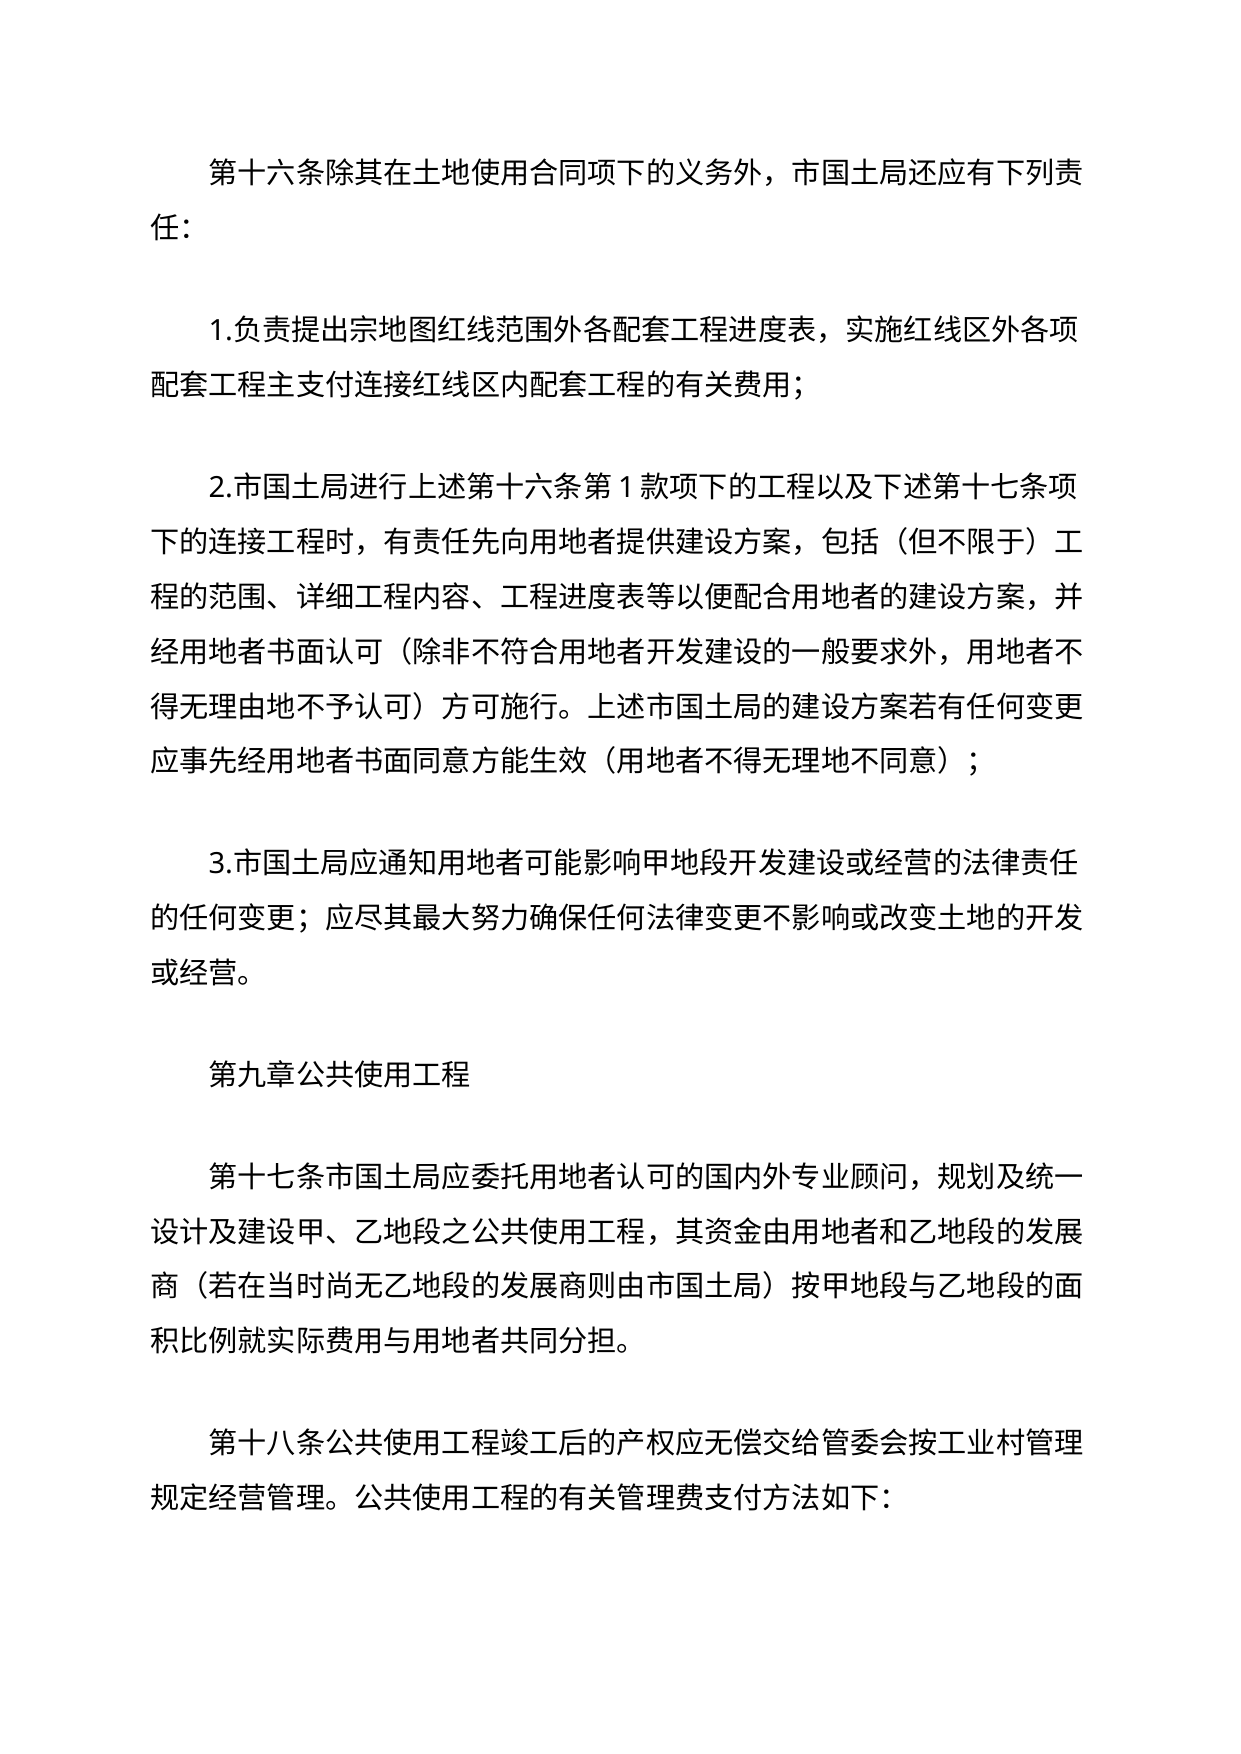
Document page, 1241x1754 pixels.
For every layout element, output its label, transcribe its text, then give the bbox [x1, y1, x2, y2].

text 3.市国土局应通知用地者可能影响甲地段开发建设或经营的法律责任的任何变更；应尽其最大努力确保任何法律变更不影响或改变土地的开发或经营。 [150, 840, 1090, 992]
text 2.市国土局进行上述第十六条第1款项下的工程以及下述第十七条项下的连接工程时，有责任先向用地者提供建设方案，包括（但不限于）工程的范围、详细工程内容、工程进度表等以便配合用地者的建设方案，并经用地者书面认可（除非不符合用地者开发建设的一般要求外，用地者不得无理由地不予认可）方可施行。上述市国土局的建设方案若有任何变更应事先经用地者书面同意方能生效（用地者不得无理地不同意）； [150, 463, 1090, 780]
text 第十七条市国土局应委托用地者认可的国内外专业顾问，规划及统一设计及建设甲、乙地段之公共使用工程，其资金由用地者和乙地段的发展商（若在当时尚无乙地段的发展商则由市国土局）按甲地段与乙地段的面积比例就实际费用与用地者共同分担。 [150, 1153, 1090, 1360]
text 第十八条公共使用工程竣工后的产权应无偿交给管委会按工业村管理规定经营管理。公共使用工程的有关管理费支付方法如下： [150, 1420, 1090, 1517]
text 第九章公共使用工程 [150, 1051, 1090, 1094]
text 第十六条除其在土地使用合同项下的义务外，市国土局还应有下列责任： [150, 150, 1090, 247]
text 1.负责提出宗地图红线范围外各配套工程进度表，实施红线区外各项配套工程主支付连接红线区内配套工程的有关费用； [150, 307, 1090, 404]
